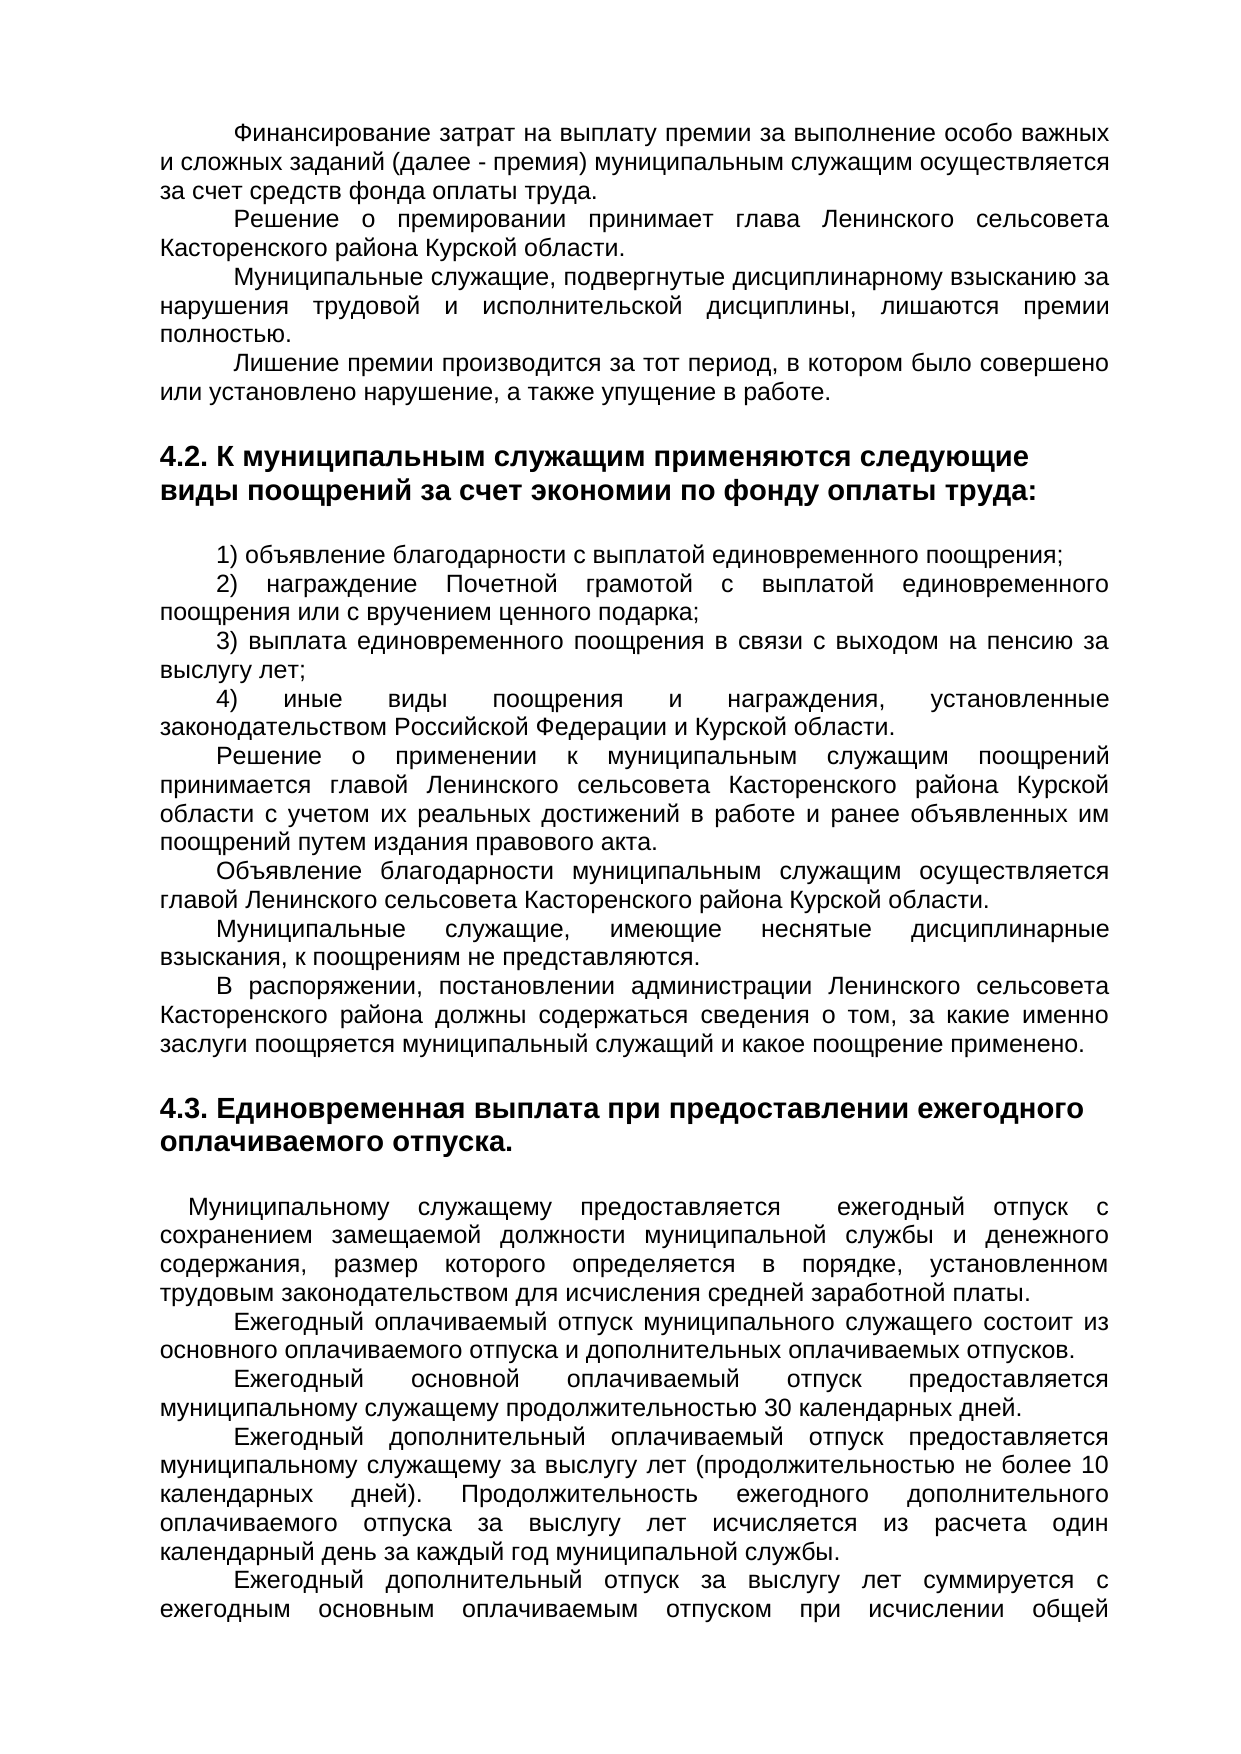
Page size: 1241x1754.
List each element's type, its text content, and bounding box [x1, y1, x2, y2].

text 4.2. К муниципальным служащим применяются следующие виды поощрений за счет экономии по фонду оплаты труда: [159, 439, 1110, 506]
text Муниципальные служащие, подвергнутые дисциплинарному взысканию за нарушения трудовой и исполнительской дисциплины, лишаются премии полностью. [159, 262, 1110, 348]
text 3) выплата единовременного поощрения в связи с выходом на пенсию за выслугу лет; [159, 626, 1110, 683]
text Объявление благодарности муниципальным служащим осуществляется главой Ленинского сельсовета Касторенского района Курской области. [159, 856, 1110, 913]
text Муниципальные служащие, имеющие неснятые дисциплинарные взыскания, к поощрениям не представляются. [159, 913, 1110, 971]
text Ежегодный основной оплачиваемый отпуск предоставляется муниципальному служащему продолжительностью 30 календарных дней. [159, 1364, 1109, 1421]
text Финансирование затрат на выплату премии за выполнение особо важных и сложных заданий (далее - премия) муниципальным служащим осуществляется за счет средств фонда оплаты труда. [159, 118, 1110, 204]
text 4.3. Единовременная выплата при предоставлении ежегодного оплачиваемого отпуска. [159, 1091, 1109, 1158]
text 1) объявление благодарности с выплатой единовременного поощрения; [159, 540, 1110, 568]
text Лишение премии производится за тот период, в котором было совершено или установлено нарушение, а также упущение в работе. [159, 348, 1110, 406]
text Решение о премировании принимает глава Ленинского сельсовета Касторенского района Курской области. [159, 204, 1110, 262]
text Ежегодный дополнительный оплачиваемый отпуск предоставляется муниципальному служащему за выслугу лет (продолжительностью не более 10 календарных дней). Продолжительность ежегодного дополнительного оплачиваемого отпуска за выслугу лет исчисляется из расчета один календарный день за каждый год муниципальной службы. [159, 1421, 1109, 1565]
text 2) награждение Почетной грамотой с выплатой единовременного поощрения или с вручением ценного подарка; [159, 568, 1110, 626]
text Муниципальному служащему предоставляется ежегодный отпуск с сохранением замещаемой должности муниципальной службы и денежного содержания, размер которого определяется в порядке, установленном трудовым законодательством для исчисления средней заработной платы. [159, 1191, 1109, 1306]
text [159, 1565, 1109, 1623]
text 4) иные виды поощрения и награждения, установленные законодательством Российской Федерации и Курской области. [159, 683, 1110, 741]
text Решение о применении к муниципальным служащим поощрений принимается главой Ленинского сельсовета Касторенского района Курской области с учетом их реальных достижений в работе и ранее объявленных им поощрений путем издания правового акта. [159, 741, 1110, 856]
text Ежегодный оплачиваемый отпуск муниципального служащего состоит из основного оплачиваемого отпуска и дополнительных оплачиваемых отпусков. [159, 1306, 1109, 1364]
text В распоряжении, постановлении администрации Ленинского сельсовета Касторенского района должны содержаться сведения о том, за какие именно заслуги поощряется муниципальный служащий и какое поощрение применено. [159, 971, 1110, 1057]
